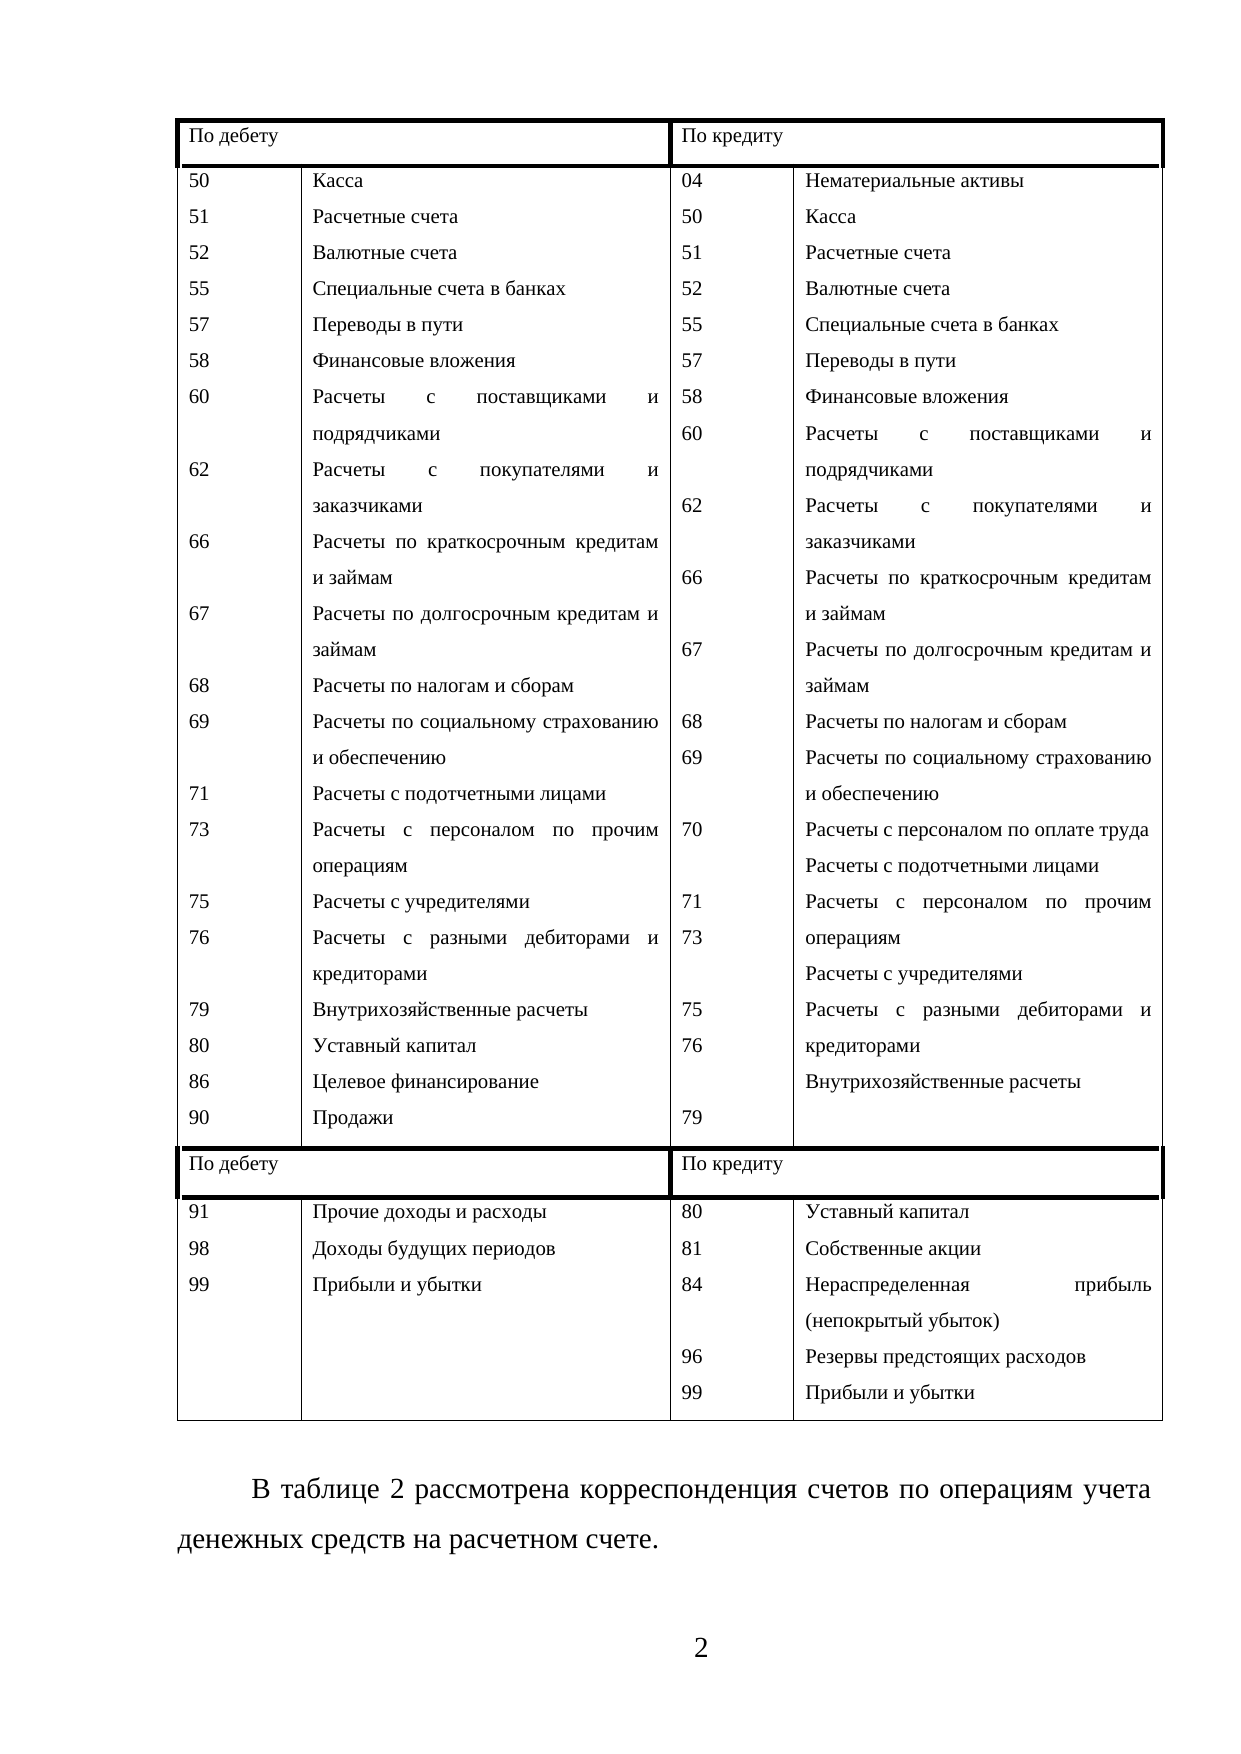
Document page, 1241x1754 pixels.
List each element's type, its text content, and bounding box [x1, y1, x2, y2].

table_cell 91 98 99 [178, 1195, 301, 1420]
text В таблице 2 рассмотрена корреспонденция счетов по операциям учета денежных средств на расчетном счете. [177, 1471, 1152, 1555]
table_cell Нематериальные активы Касса Расчетные счета Валютные счета Специальные счета в банках Переводы в пути Финансовые вложения Расчеты с поставщиками и подрядчиками Расчеты с покупателями и заказчиками Расчеты по краткосрочным кредитам и займам Расчеты по долгосрочным кредитам и займам Расчеты по налогам и сборам Расчеты по социальному страхованию и обеспечению Расчеты с персоналом по оплате труда Расчеты с подотчетными лицами Расчеты с персоналом по прочим операциям Расчеты с учредителями Расчеты с разными дебиторами и кредиторами Внутрихозяйственные расчеты [794, 164, 1162, 1146]
table_cell По кредиту [673, 1146, 1161, 1195]
table_cell 50 51 52 55 57 58 60 62 66 67 68 69 71 73 75 76 79 80 86 90 [178, 164, 301, 1146]
table_cell Касса Расчетные счета Валютные счета Специальные счета в банках Переводы в пути Финансовые вложения Расчеты с поставщиками и подрядчиками Расчеты с покупателями и заказчиками Расчеты по краткосрочным кредитам и займам Расчеты по долгосрочным кредитам и займам Расчеты по налогам и сборам Расчеты по социальному страхованию и обеспечению Расчеты с подотчетными лицами Расчеты с персоналом по прочим операциям Расчеты с учредителями Расчеты с разными дебиторами и кредиторами Внутрихозяйственные расчеты Уставный капитал Целевое финансирование Продажи [302, 168, 670, 1146]
table_cell Прочие доходы и расходы Доходы будущих периодов Прибыли и убытки [302, 1200, 670, 1420]
table_cell По дебету [180, 123, 668, 163]
table_cell 04 50 51 52 55 57 58 60 62 66 67 68 69 70 71 73 75 76 79 [671, 168, 793, 1146]
table_cell По дебету [180, 1146, 668, 1195]
table_cell По кредиту [673, 123, 1161, 163]
table_cell Уставный капитал Собственные акции Нераспределенная прибыль (непокрытый убыток) Резервы предстоящих расходов Прибыли и убытки [794, 1195, 1162, 1420]
table_cell 80 81 84 96 99 [671, 1200, 793, 1420]
